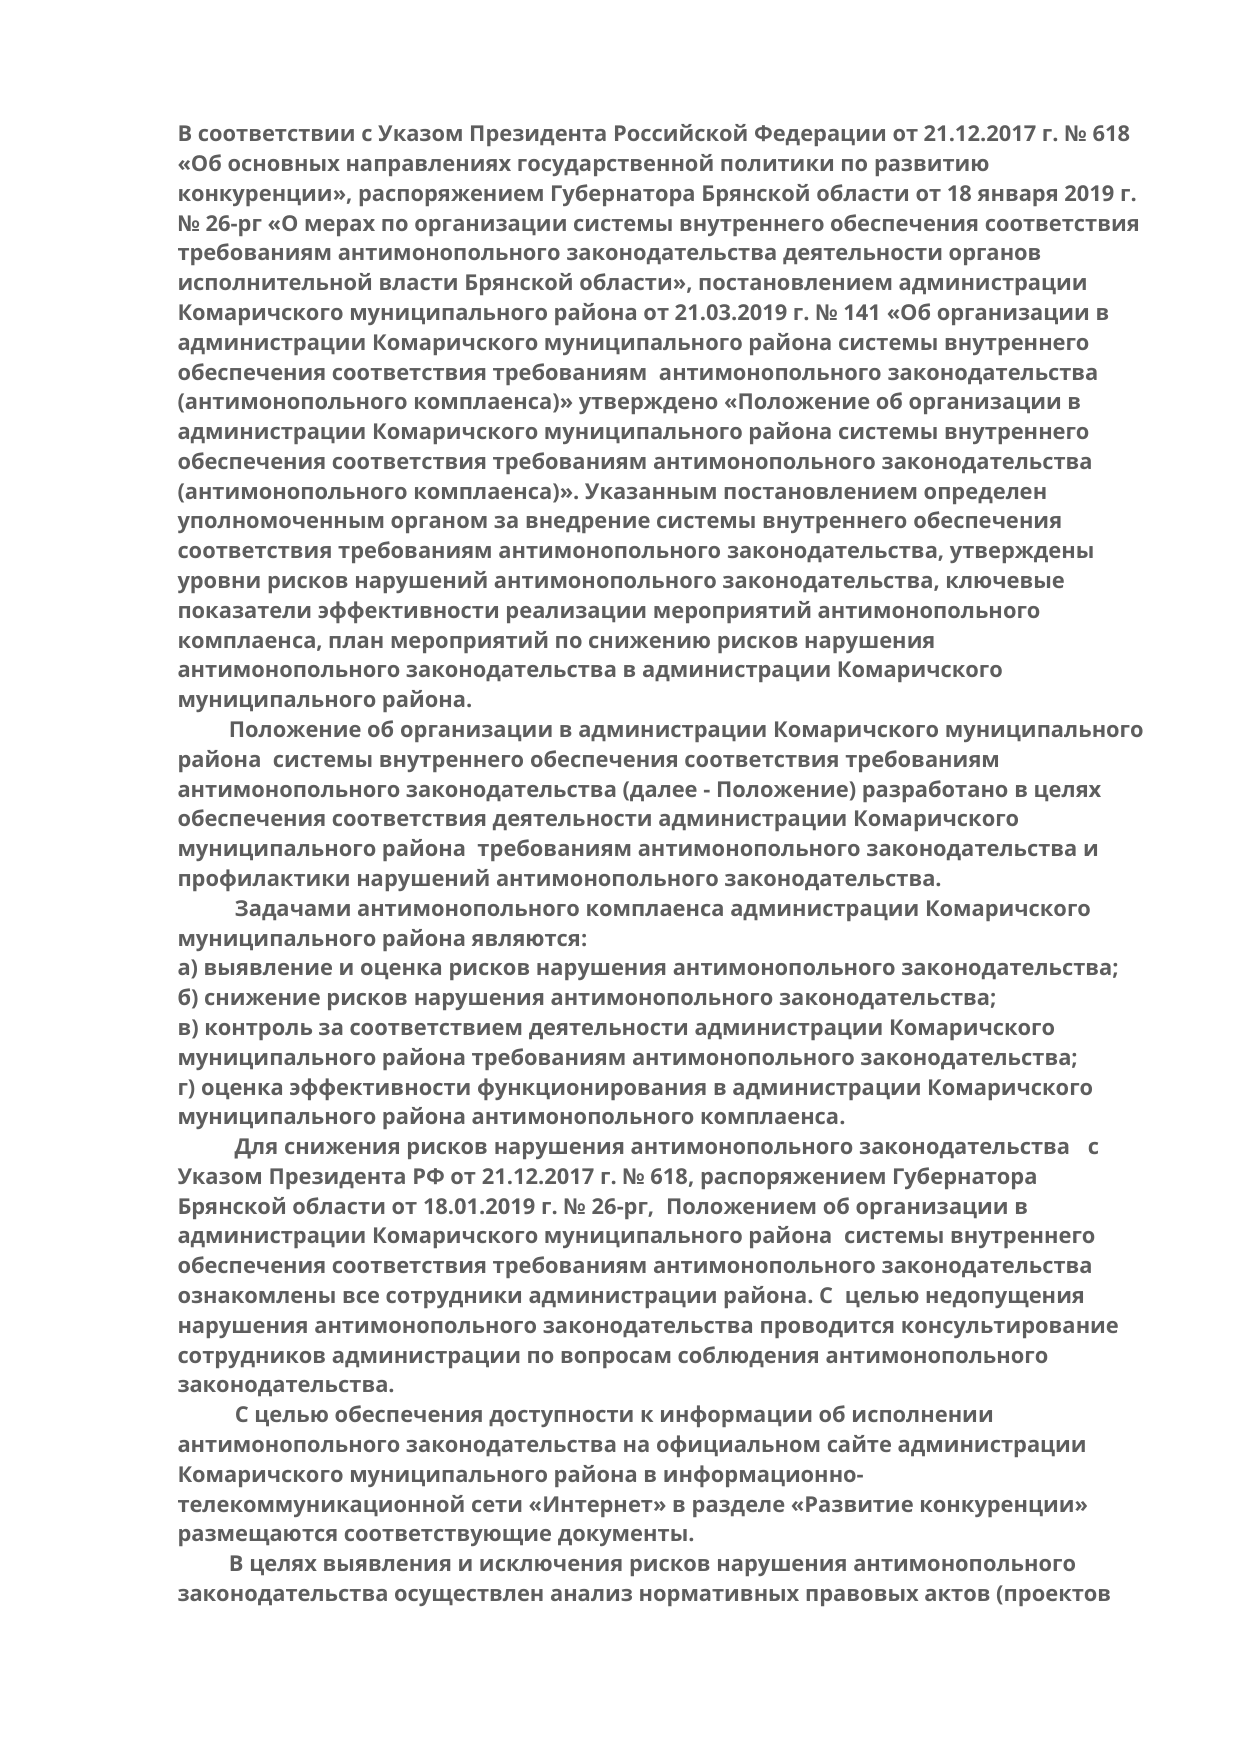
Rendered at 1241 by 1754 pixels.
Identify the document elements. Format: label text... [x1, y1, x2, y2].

text Положение об организации в администрации Комаричского муниципального района системы внутреннего обеспечения соответствия требованиям антимонопольного законодательства (далее - Положение) разработано в целях обеспечения соответствия деятельности администрации Комаричского муниципального района требованиям антимонопольного законодательства и профилактики нарушений антимонопольного законодательства. [177, 714, 1152, 893]
text г) оценка эффективности функционирования в администрации Комаричского муниципального района антимонопольного комплаенса. [177, 1071, 1152, 1131]
text С целью обеспечения доступности к информации об исполнении антимонопольного законодательства на официальном сайте администрации Комаричского муниципального района в информационно-телекоммуникационной сети «Интернет» в разделе «Развитие конкуренции» размещаются соответствующие документы. [177, 1399, 1152, 1548]
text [177, 1548, 1152, 1608]
text Для снижения рисков нарушения антимонопольного законодательства с Указом Президента РФ от 21.12.2017 г. № 618, распоряжением Губернатора Брянской области от 18.01.2019 г. № 26-рг, Положением об организации в администрации Комаричского муниципального района системы внутреннего обеспечения соответствия требованиям антимонопольного законодательства ознакомлены все сотрудники администрации района. С целью недопущения нарушения антимонопольного законодательства проводится консультирование сотрудников администрации по вопросам соблюдения антимонопольного законодательства. [177, 1131, 1152, 1399]
text б) снижение рисков нарушения антимонопольного законодательства; [177, 982, 1152, 1012]
text В соответствии с Указом Президента Российской Федерации от 21.12.2017 г. № 618 «Об основных направлениях государственной политики по развитию конкуренции», распоряжением Губернатора Брянской области от 18 января 2019 г. № 26-рг «О мерах по организации системы внутреннего обеспечения соответствия требованиям антимонопольного законодательства деятельности органов исполнительной власти Брянской области», постановлением администрации Комаричского муниципального района от 21.03.2019 г. № 141 «Об организации в администрации Комаричского муниципального района системы внутреннего обеспечения соответствия требованиям антимонопольного законодательства (антимонопольного комплаенса)» утверждено «Положение об организации в администрации Комаричского муниципального района системы внутреннего обеспечения соответствия требованиям антимонопольного законодательства (антимонопольного комплаенса)». Указанным постановлением определен уполномоченным органом за внедрение системы внутреннего обеспечения соответствия требованиям антимонопольного законодательства, утверждены уровни рисков нарушений антимонопольного законодательства, ключевые показатели эффективности реализации мероприятий антимонопольного комплаенса, план мероприятий по снижению рисков нарушения антимонопольного законодательства в администрации Комаричского муниципального района. [177, 118, 1152, 714]
text в) контроль за соответствием деятельности администрации Комаричского муниципального района требованиям антимонопольного законодательства; [177, 1012, 1152, 1071]
text Задачами антимонопольного комплаенса администрации Комаричского муниципального района являются: [177, 893, 1152, 952]
text а) выявление и оценка рисков нарушения антимонопольного законодательства; [177, 952, 1152, 982]
